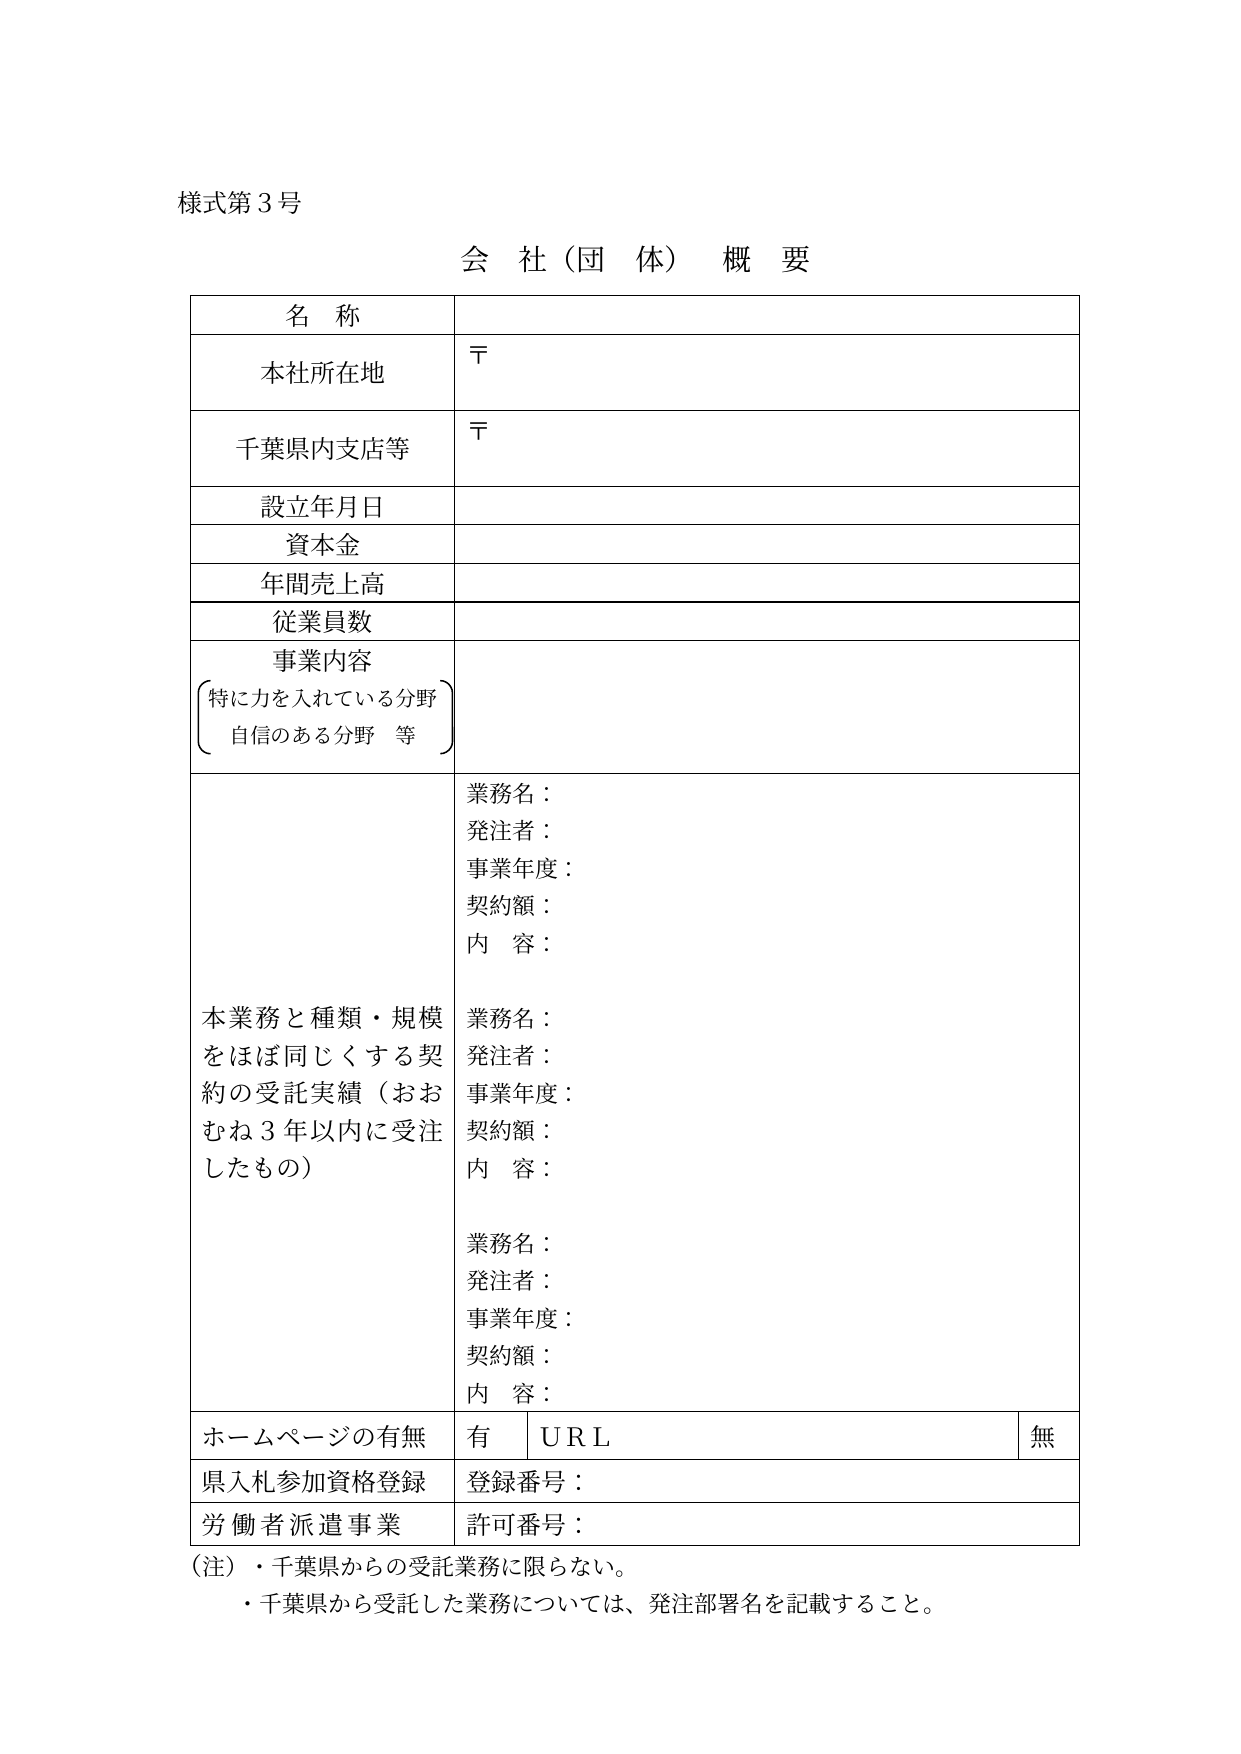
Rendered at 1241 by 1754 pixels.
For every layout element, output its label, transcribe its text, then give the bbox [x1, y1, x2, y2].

table_cell [455, 641, 1079, 772]
text 会 社（団 体） 概 要 [177, 220, 1092, 295]
table_cell 無 [1019, 1412, 1079, 1459]
table_cell 県入札参加資格登録 [191, 1460, 454, 1502]
table_cell 有 [455, 1412, 527, 1459]
table_cell [455, 525, 1079, 563]
table_cell 千葉県内支店等 [191, 411, 454, 486]
table_cell 年間売上高 [191, 564, 454, 601]
table_cell 登録番号： [455, 1460, 1079, 1502]
table_cell ＵＲＬ [528, 1412, 1018, 1459]
table_cell 許可番号： [455, 1503, 1079, 1545]
table_cell [455, 603, 1079, 640]
table_cell [455, 487, 1079, 524]
table_cell 本業務と種類・規模をほぼ同じくする契約の受託実績（おおむね３年以内に受注したもの） [191, 774, 454, 1411]
table_cell 労働者派遣事業 [191, 1503, 454, 1545]
table_cell ホームページの有無 [191, 1412, 454, 1459]
table_cell 〒 [455, 411, 1079, 486]
text 様式第３号 [177, 183, 1122, 220]
table_cell 本社所在地 [191, 335, 454, 410]
text （注）・千葉県からの受託業務に限らない。 [177, 1546, 1092, 1583]
table_cell 業務名： 発注者： 事業年度： 契約額： 内 容： 業務名： 発注者： 事業年度： 契約額： 内 容： 業務名： 発注者： 事業年度： 契約額： 内 容： [455, 774, 1079, 1411]
table_cell [455, 564, 1079, 601]
table_header 名 称 [191, 296, 454, 334]
text ・千葉県から受託した業務については、発注部署名を記載すること。 [236, 1583, 1092, 1621]
table_cell 事業内容 特に力を入れている分野 自信のある分野 等 [191, 641, 454, 772]
table_cell 〒 [455, 335, 1079, 410]
table_cell 設立年月日 [191, 487, 454, 524]
table_cell 資本金 [191, 525, 454, 563]
table_cell 従業員数 [191, 603, 454, 640]
table_header [455, 296, 1079, 334]
